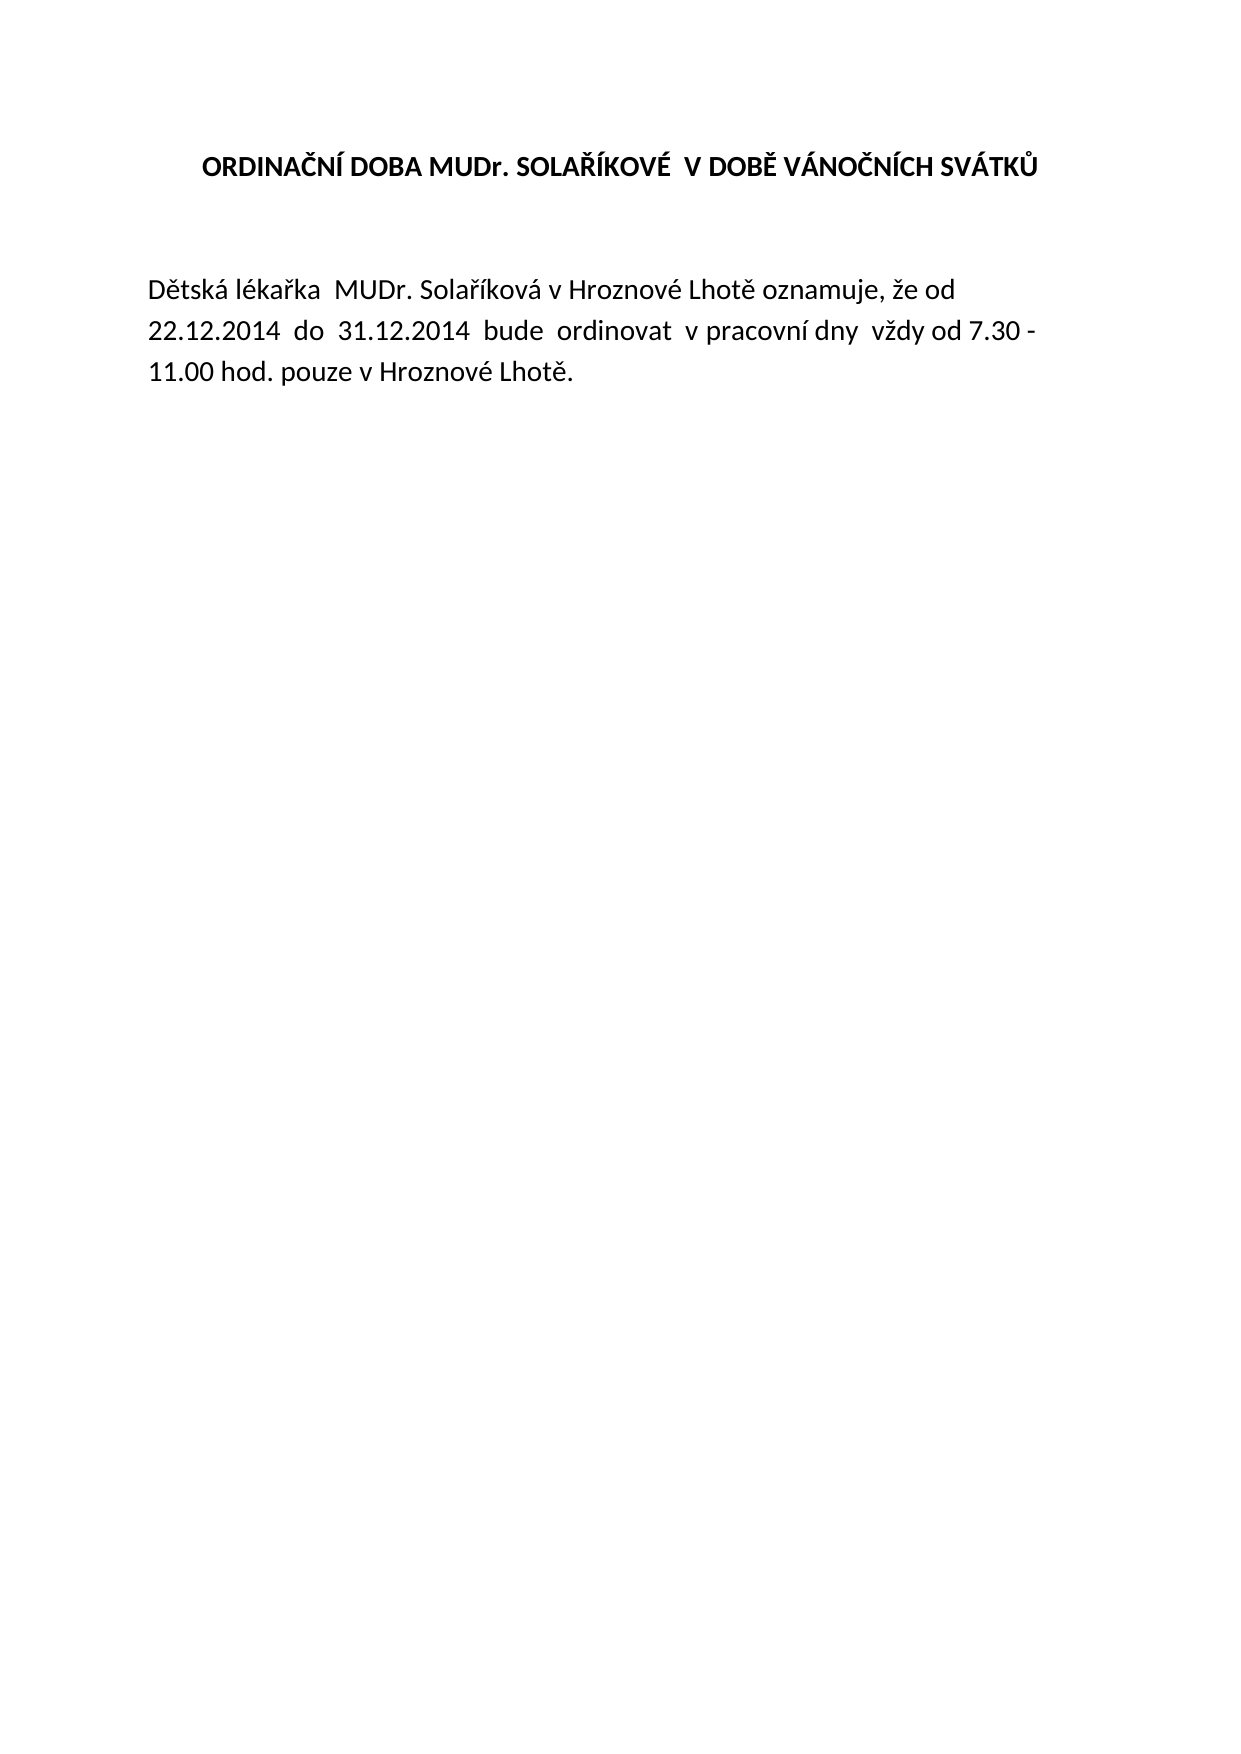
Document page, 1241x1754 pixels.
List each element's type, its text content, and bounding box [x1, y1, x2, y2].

text ORDINAČNÍ DOBA MUDr. SOLAŘÍKOVÉ V DOBĚ VÁNOČNÍCH SVÁTKŮ [148, 148, 1093, 183]
text Dětská lékařka MUDr. Solaříková v Hroznové Lhotě oznamuje, že od 22.12.2014 do 31.12.2014 bude ordinovat v pracovní dny vždy od 7.30 -11.00 hod. pouze v Hroznové Lhotě. [148, 271, 1093, 389]
